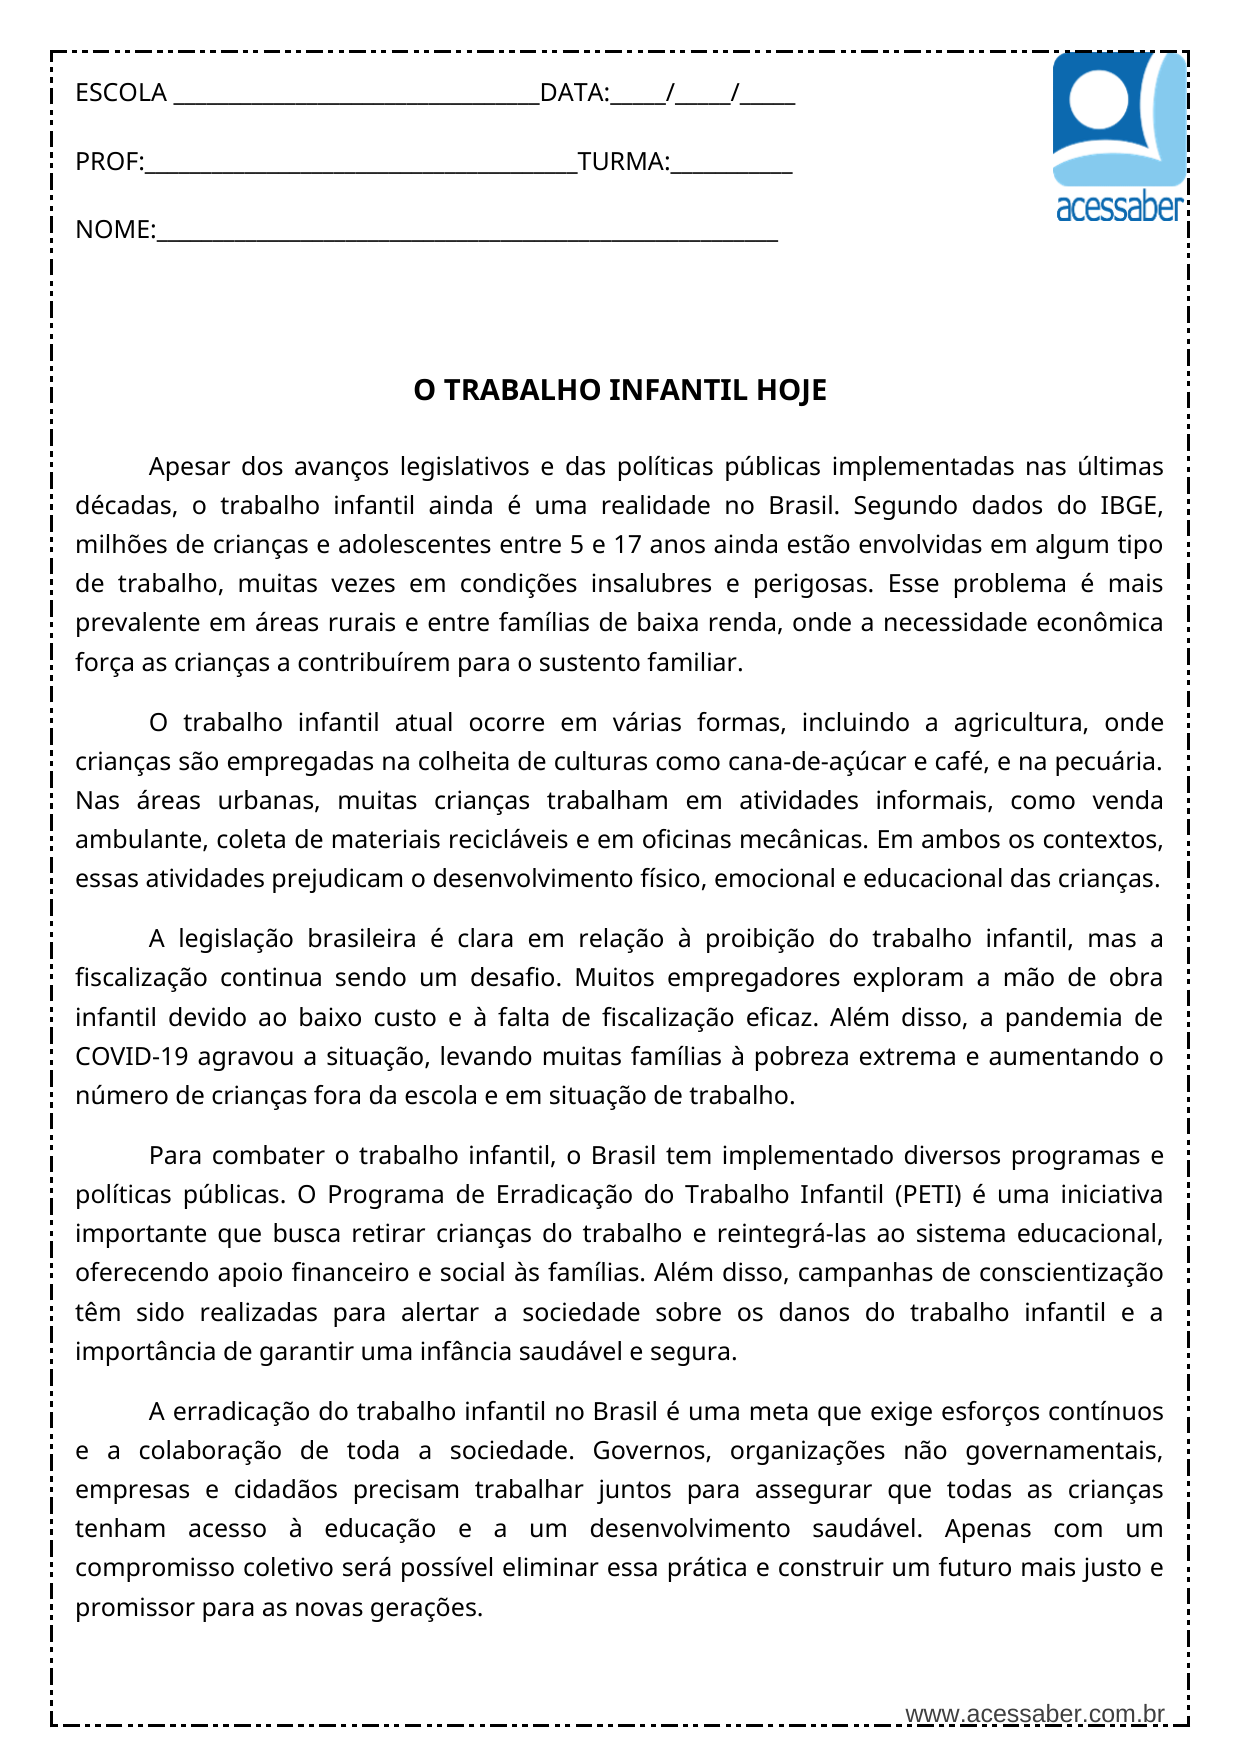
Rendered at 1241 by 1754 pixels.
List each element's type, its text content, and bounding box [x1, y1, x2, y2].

text A legislação brasileira é clara em relação à proibição do trabalho infantil, mas a fiscalização continua sendo um desafio. Muitos empregadores exploram a mão de obra infantil devido ao baixo custo e à falta de fiscalização eficaz. Além disso, a pandemia de COVID-19 agravou a situação, levando muitas famílias à pobreza extrema e aumentando o número de crianças fora da escola e em situação de trabalho. [75, 921, 1165, 1112]
text PROF:_______________________________________TURMA:___________ [75, 143, 1165, 177]
picture [1052, 50, 1187, 221]
text Para combater o trabalho infantil, o Brasil tem implementado diversos programas e políticas públicas. O Programa de Erradicação do Trabalho Infantil (PETI) é uma iniciativa importante que busca retirar crianças do trabalho e reintegrá-las ao sistema educacional, oferecendo apoio financeiro e social às famílias. Além disso, campanhas de conscientização têm sido realizadas para alertar a sociedade sobre os danos do trabalho infantil e a importância de garantir uma infância saudável e segura. [75, 1138, 1165, 1367]
text A erradicação do trabalho infantil no Brasil é uma meta que exige esforços contínuos e a colaboração de toda a sociedade. Governos, organizações não governamentais, empresas e cidadãos precisam trabalhar juntos para assegurar que todas as crianças tenham acesso à educação e a um desenvolvimento saudável. Apenas com um compromisso coletivo será possível eliminar essa prática e construir um futuro mais justo e promissor para as novas gerações. [75, 1393, 1165, 1623]
text O TRABALHO INFANTIL HOJE [75, 369, 1165, 409]
text NOME:________________________________________________________ [75, 211, 1165, 245]
text O trabalho infantil atual ocorre em várias formas, incluindo a agricultura, onde crianças são empregadas na colheita de culturas como cana-de-açúcar e café, e na pecuária. Nas áreas urbanas, muitas crianças trabalham em atividades informais, como venda ambulante, coleta de materiais recicláveis e em oficinas mecânicas. Em ambos os contextos, essas atividades prejudicam o desenvolvimento físico, emocional e educacional das crianças. [75, 704, 1165, 895]
text Apesar dos avanços legislativos e das políticas públicas implementadas nas últimas décadas, o trabalho infantil ainda é uma realidade no Brasil. Segundo dados do IBGE, milhões de crianças e adolescentes entre 5 e 17 anos ainda estão envolvidas em algum tipo de trabalho, muitas vezes em condições insalubres e perigosas. Esse problema é mais prevalente em áreas rurais e entre famílias de baixa renda, onde a necessidade econômica força as crianças a contribuírem para o sustento familiar. [75, 448, 1165, 678]
text ESCOLA _________________________________DATA:_____/_____/_____ [75, 75, 1165, 109]
